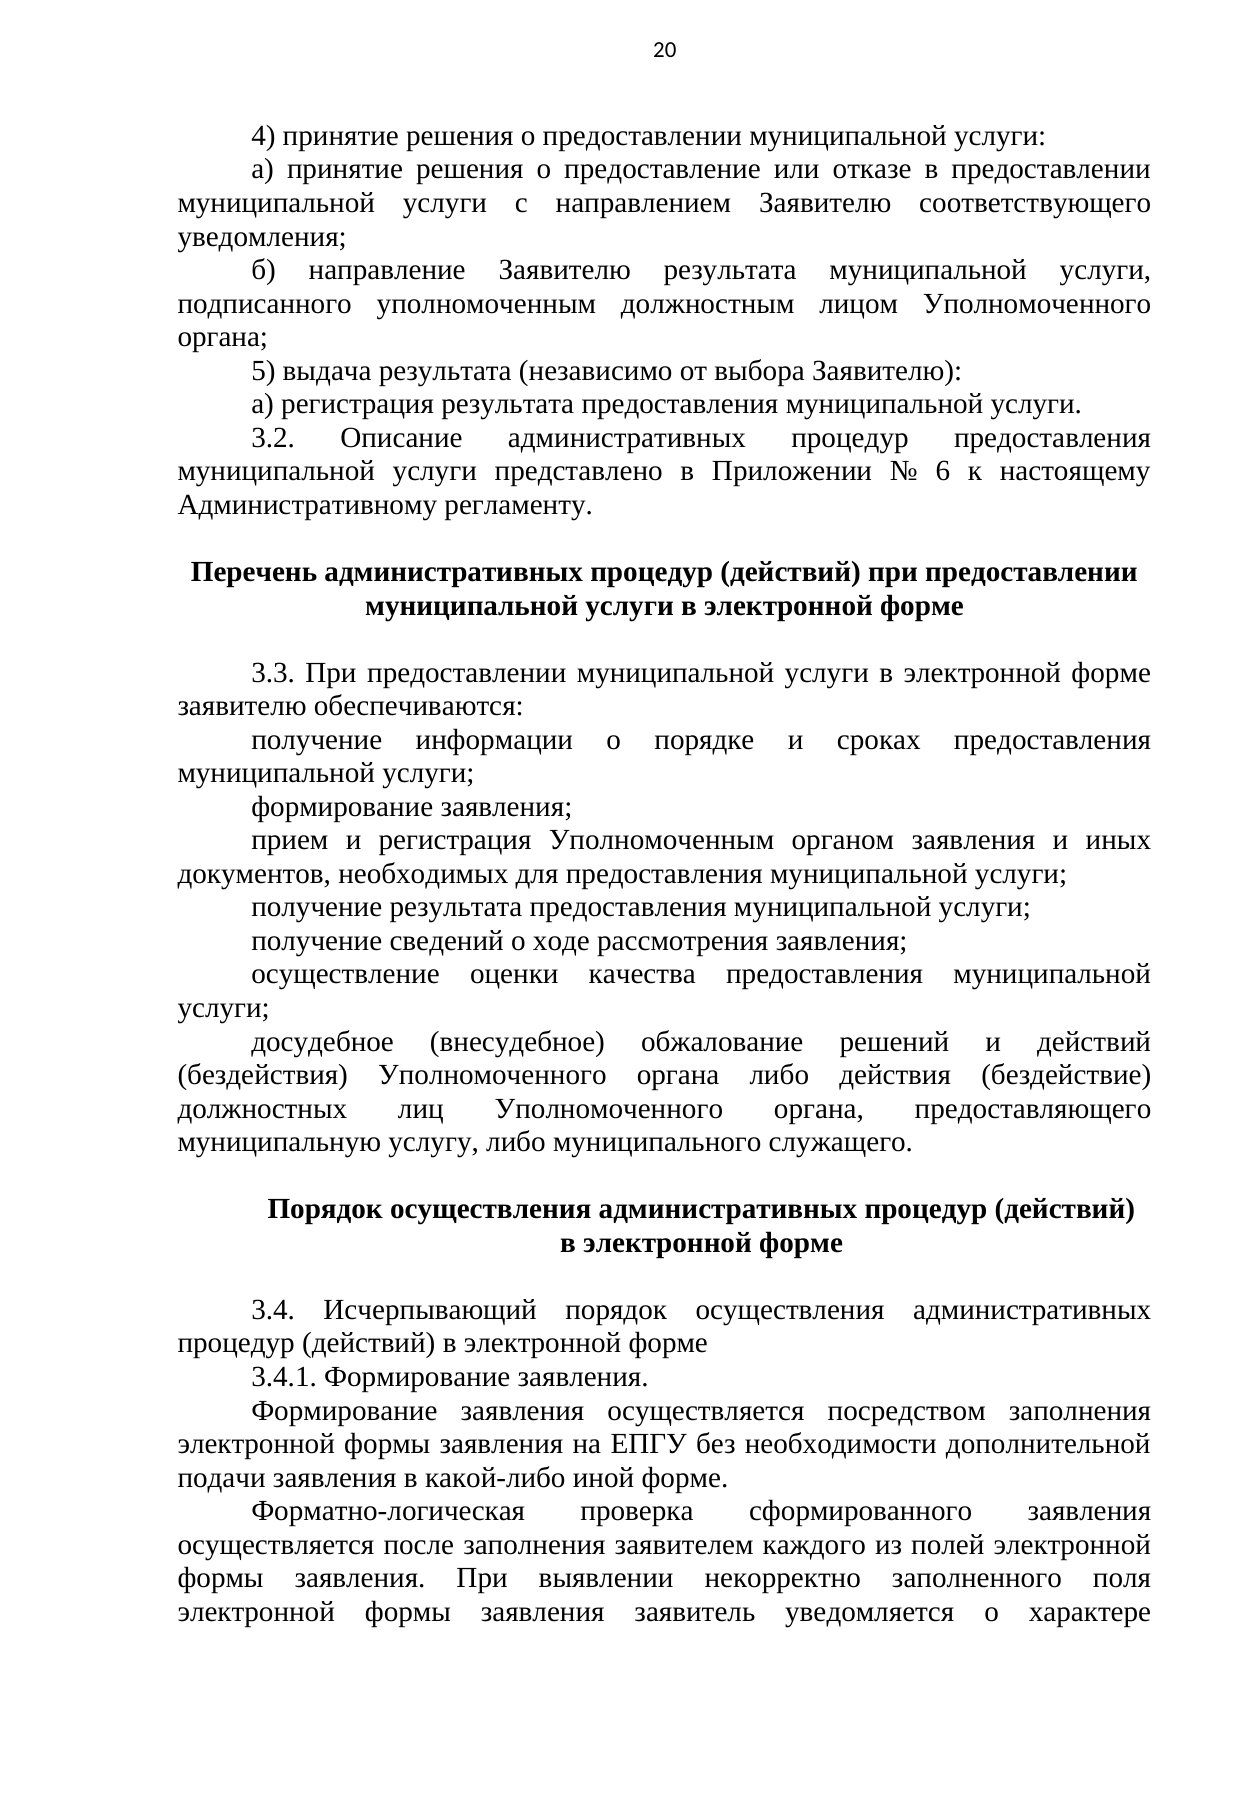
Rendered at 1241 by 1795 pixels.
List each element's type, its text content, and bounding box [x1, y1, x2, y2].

text формирование заявления; [177, 789, 1152, 822]
text получение информации о порядке и сроках предоставления муниципальной услуги; [177, 722, 1152, 789]
text Порядок осуществления административных процедур (действий) [177, 1191, 1152, 1225]
text в электронной форме [177, 1225, 1152, 1258]
text прием и регистрация Уполномоченным органом заявления и иных документов, необходимых для предоставления муниципальной услуги; [177, 822, 1152, 889]
text Перечень административных процедур (действий) при предоставлении муниципальной услуги в электронной форме [177, 554, 1152, 621]
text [177, 1493, 1152, 1627]
text 3.3. При предоставлении муниципальной услуги в электронной форме заявителю обеспечиваются: [177, 655, 1152, 722]
text а) принятие решения о предоставление или отказе в предоставлении муниципальной услуги с направлением Заявителю соответствующего уведомления; [177, 152, 1152, 252]
text б) направление Заявителю результата муниципальной услуги, подписанного уполномоченным должностным лицом Уполномоченного органа; [177, 252, 1152, 353]
text 4) принятие решения о предоставлении муниципальной услуги: [177, 118, 1152, 152]
text 3.2. Описание административных процедур предоставления муниципальной услуги представлено в Приложении № 6 к настоящему Административному регламенту. [177, 420, 1152, 521]
text досудебное (внесудебное) обжалование решений и действий (бездействия) Уполномоченного органа либо действия (бездействие) должностных лиц Уполномоченного органа, предоставляющего муниципальную услугу, либо муниципального служащего. [177, 1024, 1152, 1158]
text осуществление оценки качества предоставления муниципальной услуги; [177, 957, 1152, 1024]
text 5) выдача результата (независимо от выбора Заявителю): [177, 353, 1152, 386]
text а) регистрация результата предоставления муниципальной услуги. [177, 386, 1152, 420]
text Формирование заявления осуществляется посредством заполнения электронной формы заявления на ЕПГУ без необходимости дополнительной подачи заявления в какой-либо иной форме. [177, 1393, 1152, 1493]
text получение результата предоставления муниципальной услуги; [177, 889, 1152, 923]
text получение сведений о ходе рассмотрения заявления; [177, 923, 1152, 957]
text 3.4.1. Формирование заявления. [177, 1359, 1152, 1393]
text 3.4. Исчерпывающий порядок осуществления административных процедур (действий) в электронной форме [177, 1292, 1152, 1359]
